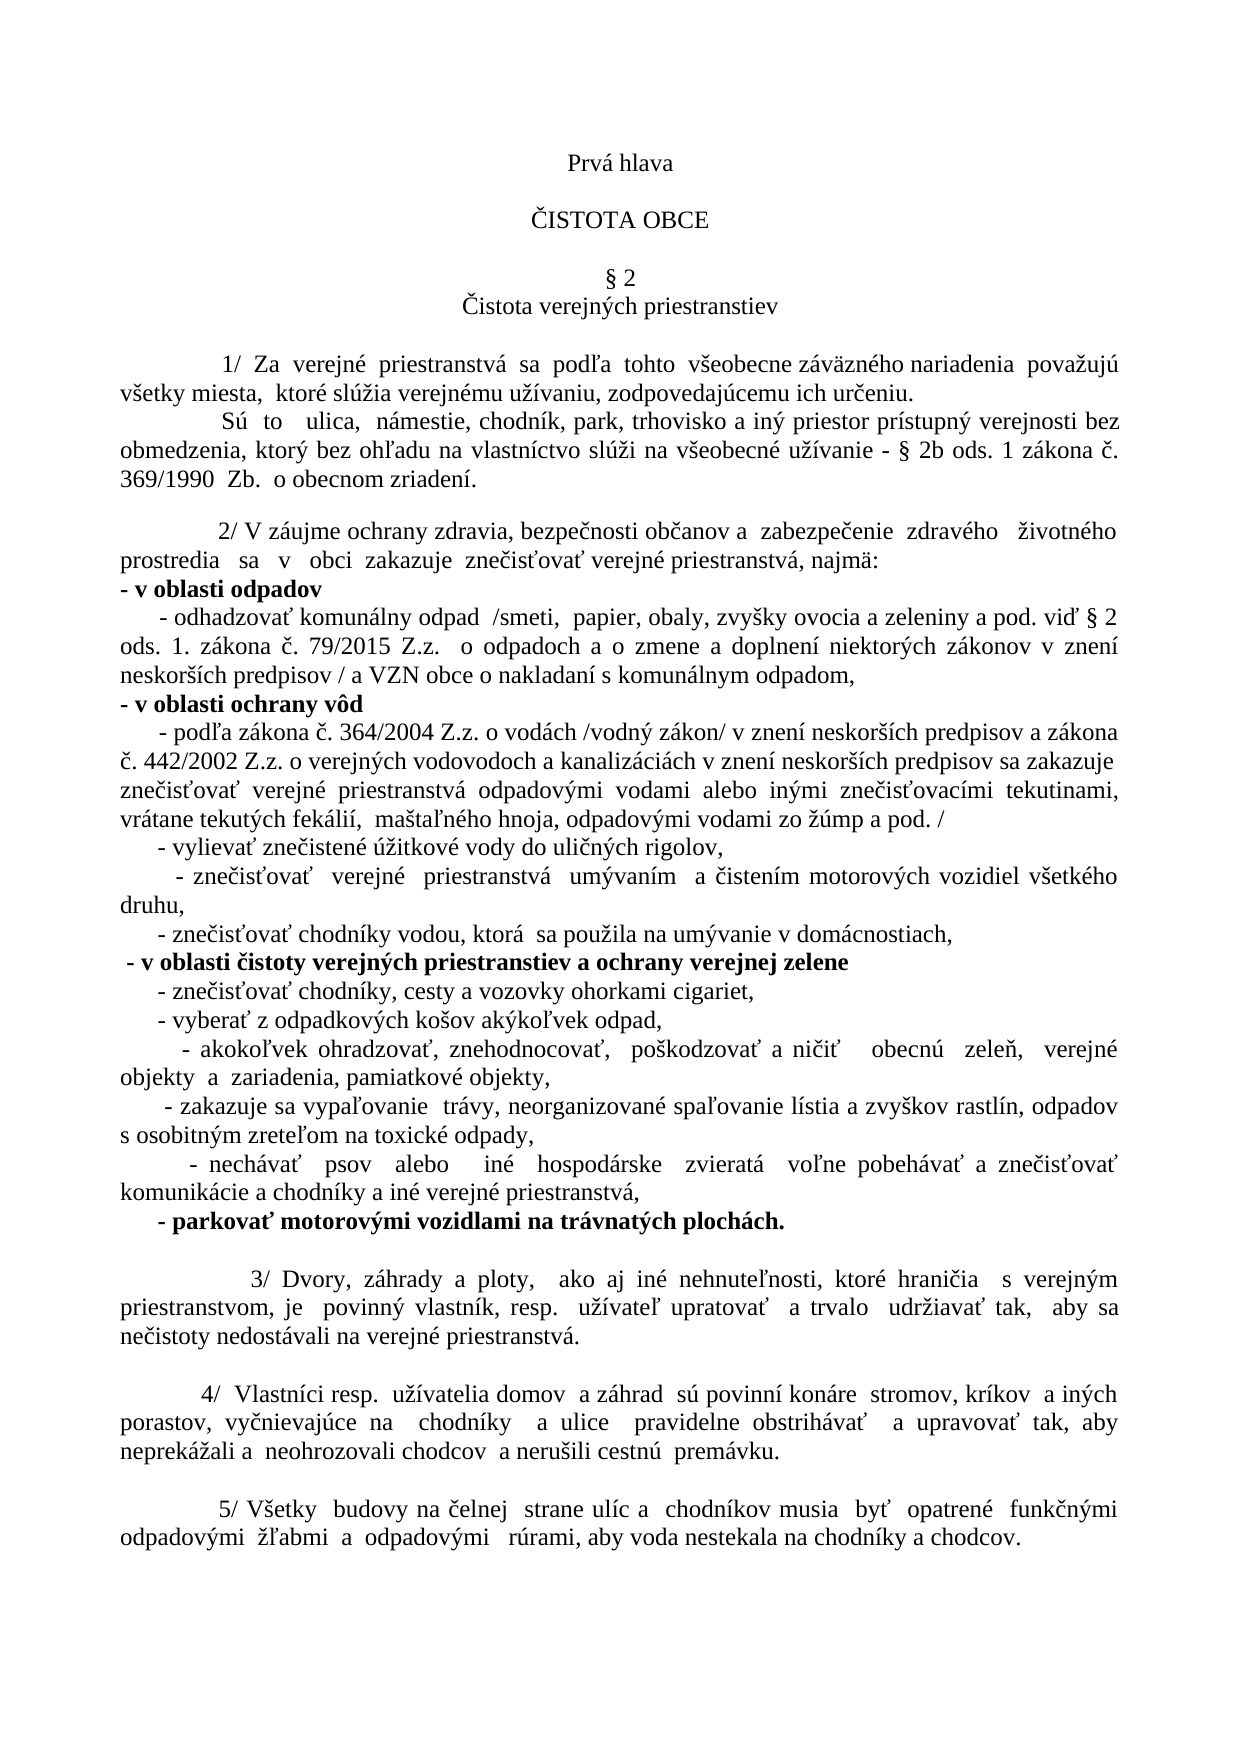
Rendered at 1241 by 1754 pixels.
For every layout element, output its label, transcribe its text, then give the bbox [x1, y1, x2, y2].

text Čistota verejných priestranstiev [120, 291, 1120, 320]
text - nechávať psov alebo iné hospodárske zvieratá voľne pobehávať a znečisťovať komunikácie a chodníky a iné verejné priestranstvá, [120, 1149, 1120, 1206]
text Prvá hlava [120, 148, 1120, 176]
text § 2 [120, 263, 1120, 291]
text 3/ Dvory, záhrady a ploty, ako aj iné nehnuteľnosti, ktoré hraničia s verejným priestranstvom, je povinný vlastník, resp. užívateľ upratovať a trvalo udržiavať tak, aby sa nečistoty nedostávali na verejné priestranstvá. [120, 1264, 1120, 1350]
text Sú to ulica, námestie, chodník, park, trhovisko a iný priestor prístupný verejnosti bez obmedzenia, ktorý bez ohľadu na vlastníctvo slúži na všeobecné užívanie - § 2b ods. 1 zákona č. 369/1990 Zb. o obecnom zriadení. [120, 406, 1120, 493]
text - znečisťovať chodníky vodou, ktorá sa použila na umývanie v domácnostiach, [120, 919, 1120, 947]
text - v oblasti ochrany vôd [120, 689, 1120, 717]
text - zakazuje sa vypaľovanie trávy, neorganizované spaľovanie lístia a zvyškov rastlín, odpadov s osobitným zreteľom na toxické odpady, [120, 1091, 1120, 1149]
text 5/ Všetky budovy na čelnej strane ulíc a chodníkov musia byť opatrené funkčnými odpadovými žľabmi a odpadovými rúrami, aby voda nestekala na chodníky a chodcov. [120, 1494, 1120, 1551]
text 1/ Za verejné priestranstvá sa podľa tohto všeobecne záväzného nariadenia považujú všetky miesta, ktoré slúžia verejnému užívaniu, zodpovedajúcemu ich určeniu. [120, 349, 1120, 406]
text 4/ Vlastníci resp. užívatelia domov a záhrad sú povinní konáre stromov, kríkov a iných porastov, vyčnievajúce na chodníky a ulice pravidelne obstrihávať a upravovať tak, aby neprekážali a neohrozovali chodcov a nerušili cestnú premávku. [120, 1379, 1120, 1465]
text - akokoľvek ohradzovať, znehodnocovať, poškodzovať a ničiť obecnú zeleň, verejné objekty a zariadenia, pamiatkové objekty, [120, 1034, 1120, 1091]
text - znečisťovať chodníky, cesty a vozovky ohorkami cigariet, [120, 976, 1120, 1005]
text - vyberať z odpadkových košov akýkoľvek odpad, [120, 1005, 1120, 1034]
text - vylievať znečistené úžitkové vody do uličných rigolov, [120, 832, 1120, 861]
text - podľa zákona č. 364/2004 Z.z. o vodách /vodný zákon/ v znení neskorších predpisov a zákona č. 442/2002 Z.z. o verejných vodovodoch a kanalizáciách v znení neskorších predpisov sa zakazuje [120, 717, 1120, 775]
text - znečisťovať verejné priestranstvá umývaním a čistením motorových vozidiel všetkého druhu, [120, 861, 1120, 919]
text 2/ V záujme ochrany zdravia, bezpečnosti občanov a zabezpečenie zdravého životného prostredia sa v obci zakazuje znečisťovať verejné priestranstvá, najmä: [120, 516, 1120, 574]
text - parkovať motorovými vozidlami na trávnatých plochách. [120, 1206, 1120, 1235]
text ČISTOTA OBCE [120, 205, 1120, 234]
text - v oblasti čistoty verejných priestranstiev a ochrany verejnej zelene [120, 947, 1120, 976]
text - odhadzovať komunálny odpad /smeti, papier, obaly, zvyšky ovocia a zeleniny a pod. viď § 2 ods. 1. zákona č. 79/2015 Z.z. o odpadoch a o zmene a doplnení niektorých zákonov v znení neskorších predpisov / a VZN obce o nakladaní s komunálnym odpadom, [120, 602, 1120, 689]
text znečisťovať verejné priestranstvá odpadovými vodami alebo inými znečisťovacími tekutinami, vrátane tekutých fekálií, maštaľného hnoja, odpadovými vodami zo žúmp a pod. / [120, 775, 1120, 832]
text - v oblasti odpadov [120, 574, 1120, 602]
